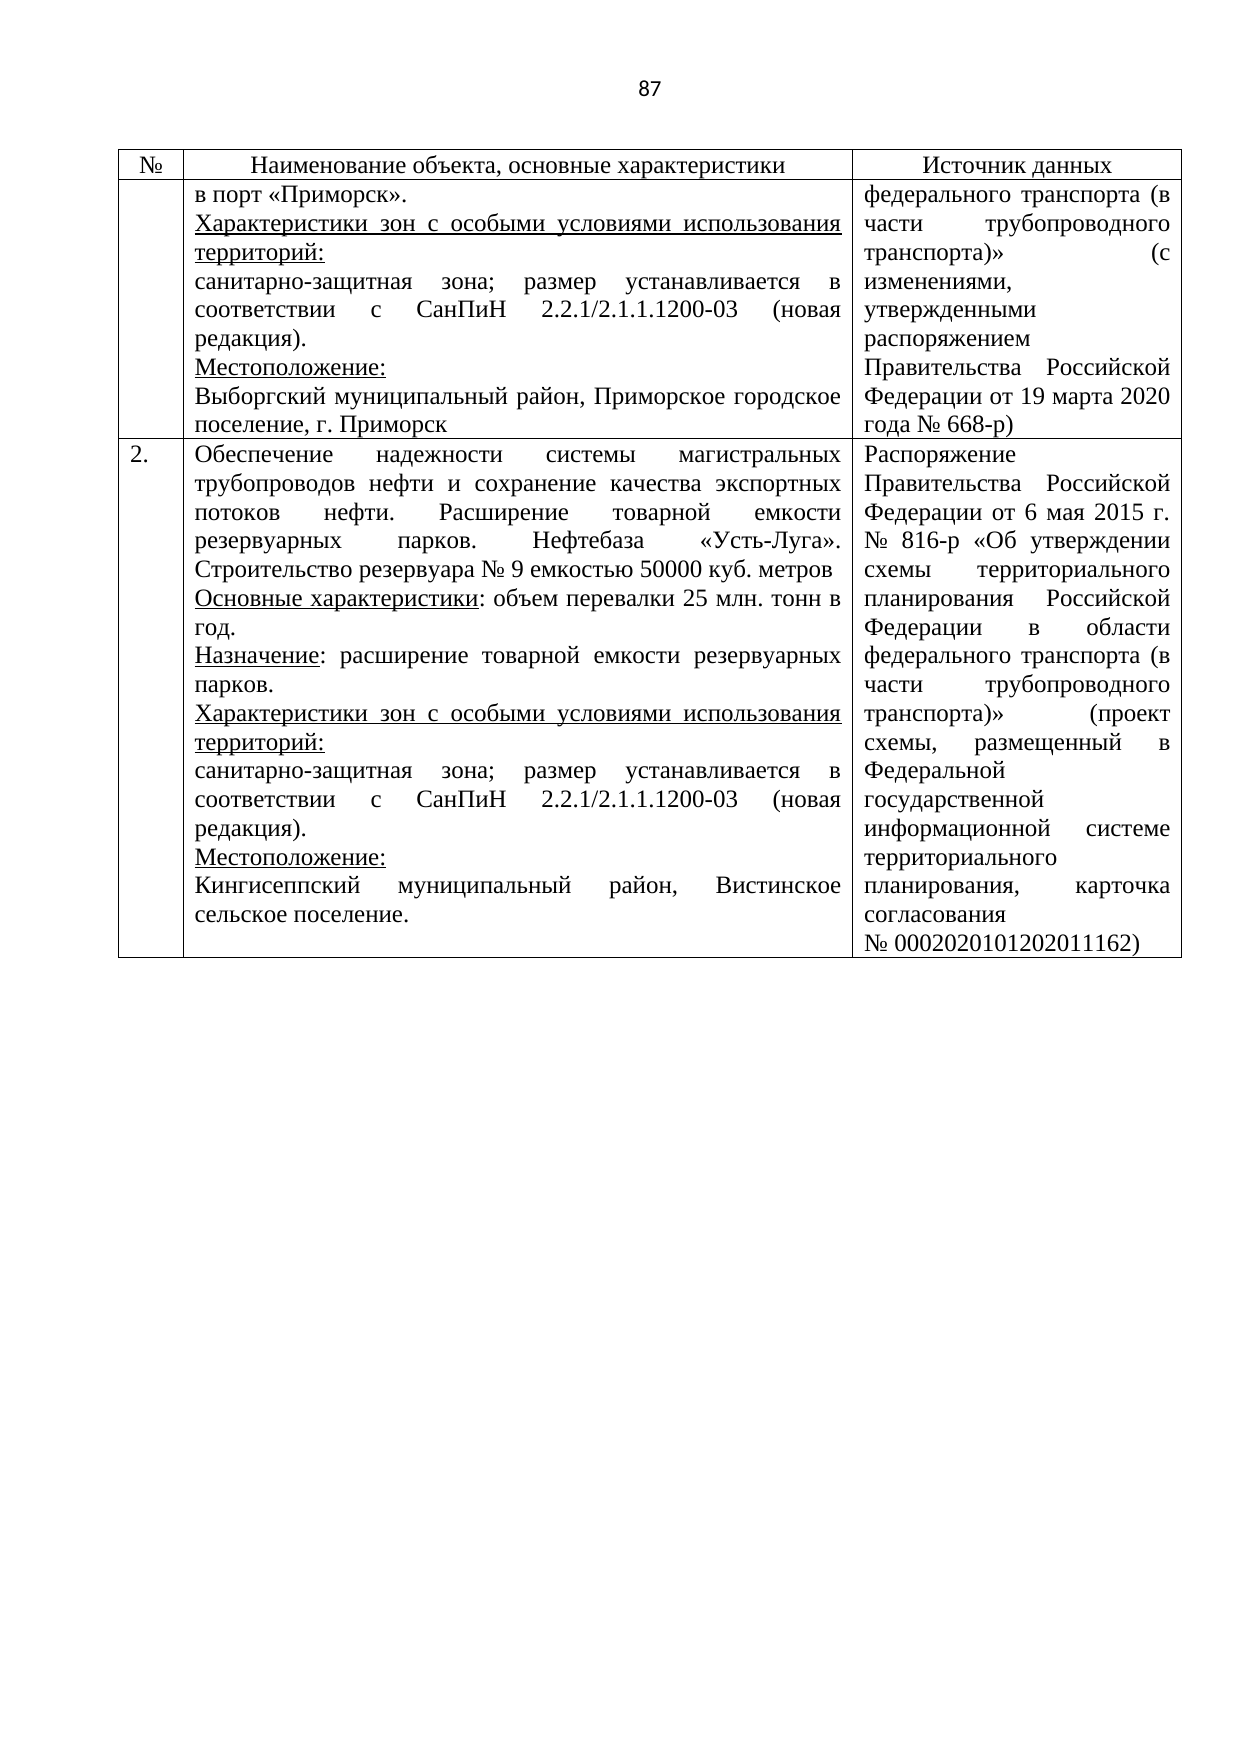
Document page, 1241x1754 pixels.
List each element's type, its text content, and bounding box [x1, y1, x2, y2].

table_header Наименование объекта, основные характеристики [184, 150, 852, 178]
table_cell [853, 180, 1181, 438]
table_header Источник данных [853, 150, 1181, 178]
table_cell 1. [119, 180, 183, 438]
table_cell 2. [119, 439, 183, 957]
table_cell Обеспечение надежности системы магистральных трубопроводов нефти и сохранение качества экспортных потоков нефти. Расширение товарной емкости резервуарных парков. Нефтебаза «Усть-Луга». Строительство резервуара № 9 емкостью 50000 куб. метров Основные характеристики: объем перевалки 25 млн. тонн в год. Назначение: расширение товарной емкости резервуарных парков. Характеристики зон с особыми условиями использования территорий: санитарно-защитная зона; размер устанавливается в соответствии с СанПиН 2.2.1/2.1.1.1200-03 (новая редакция). Местоположение: Кингисеппский муниципальный район, Вистинское сельское поселение. [184, 439, 852, 957]
table_header № [119, 150, 183, 178]
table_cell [184, 180, 852, 438]
table_cell Распоряжение Правительства Российской Федерации от 6 мая 2015 г. № 816-р «Об утверждении схемы территориального планирования Российской Федерации в области федерального транспорта (в части трубопроводного транспорта)» (проект схемы, размещенный в Федеральной государственной информационной системе территориального планирования, карточка согласования № 0002020101202011162) [853, 439, 1181, 957]
